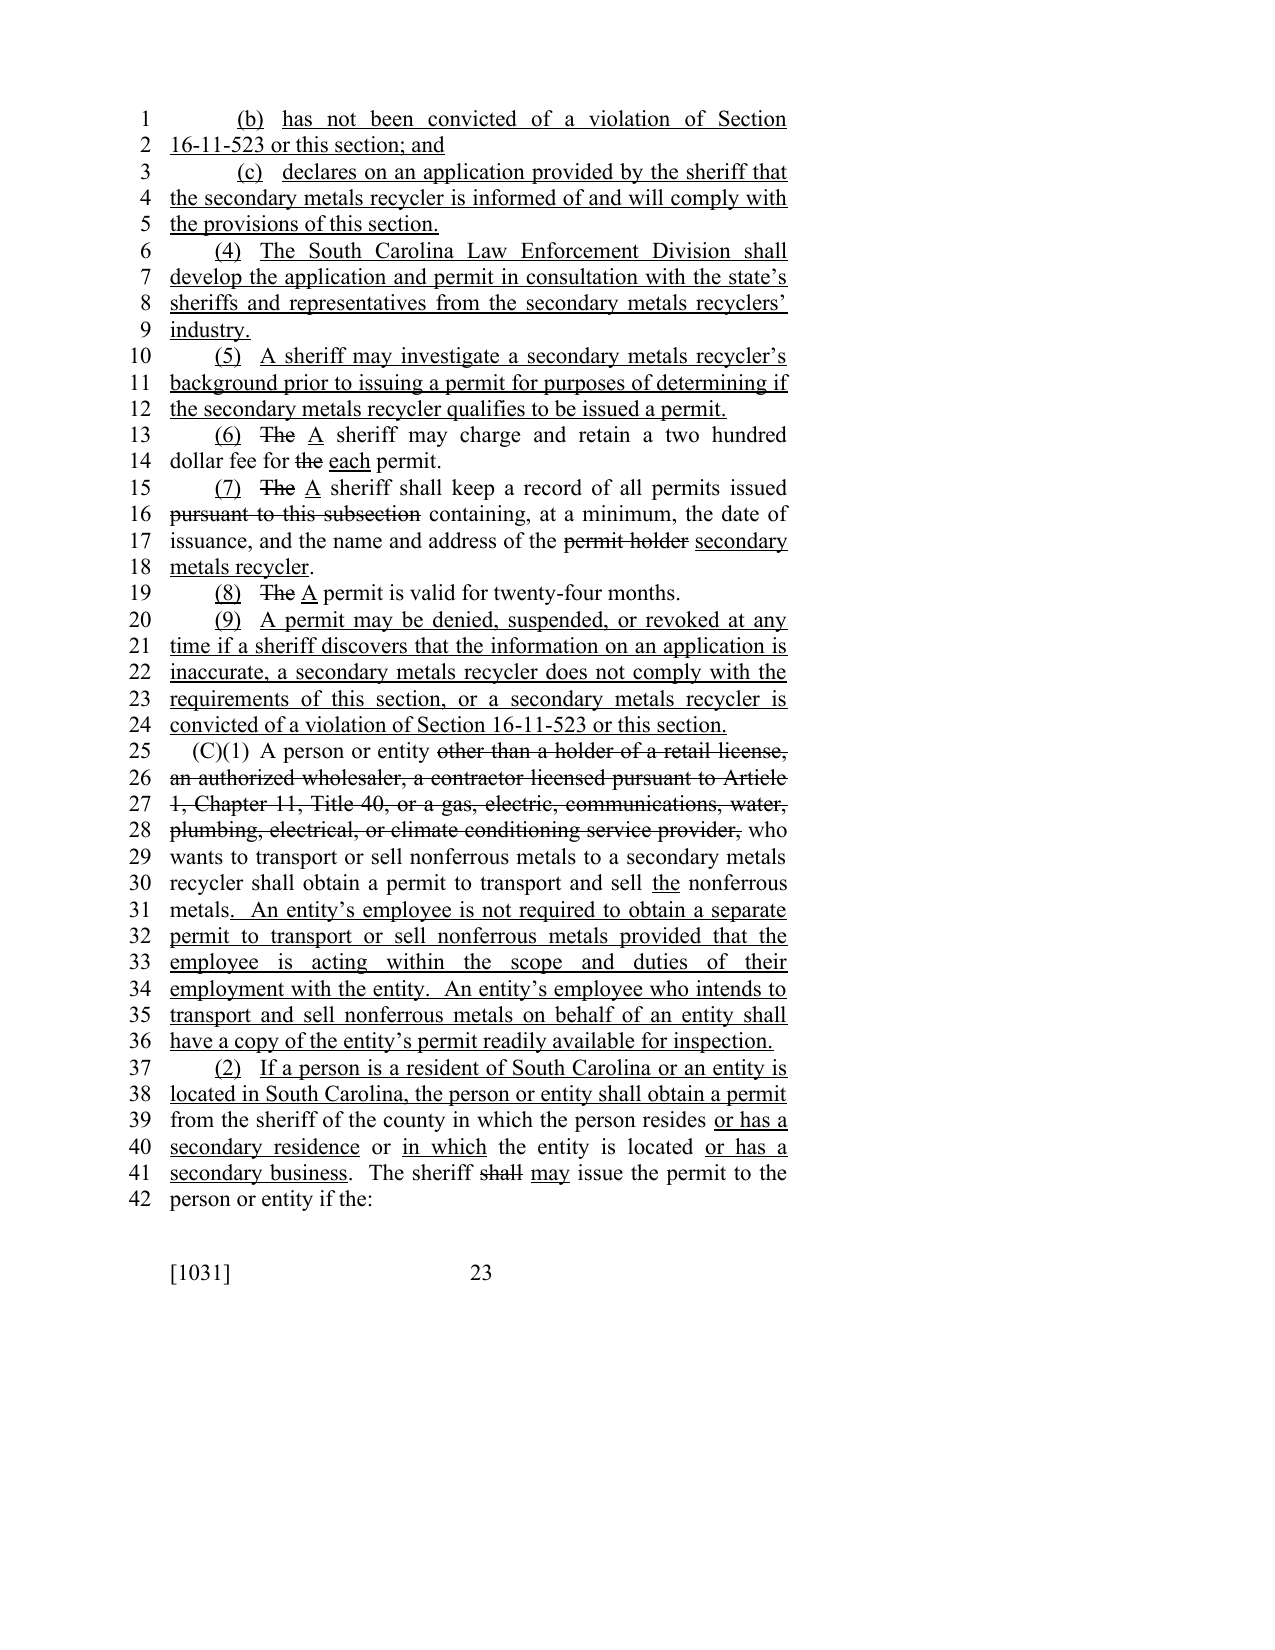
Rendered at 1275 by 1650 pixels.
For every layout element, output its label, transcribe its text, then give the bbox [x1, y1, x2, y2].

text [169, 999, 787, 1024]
text (6) The A sheriff may charge and retain a two hundred dollar fee for the each permit. [169, 421, 787, 474]
text (5) A sheriff may investigate a secondary metals recycler’s background prior to issuing a permit for purposes of determining if the secondary metals recycler qualifies to be issued a permit. [169, 392, 787, 421]
text (4) The South Carolina Law Enforcement Division shall develop the application and permit in consultation with the state’s sheriffs and representatives from the secondary metals recyclers’ industry. [169, 287, 787, 312]
text (c) declares on an application provided by the sheriff that the secondary metals recycler is informed of and will comply with the provisions of this section. [169, 158, 787, 207]
text (b) has not been convicted of a violation of Section 16-11-523 or this section; and [169, 105, 787, 158]
text (4) The South Carolina Law Enforcement Division shall develop the application and permit in consultation with the state’s sheriffs and representatives from the secondary metals recyclers’ industry. [169, 237, 787, 286]
text (2) If a person is a resident of South Carolina or an entity is located in South Carolina, the person or entity shall obtain a permit from the sheriff of the county in which the person resides or has a secondary residence or in which the entity is located or has a secondary business. The sheriff shall may issue the permit to the person or entity if the: [169, 1054, 787, 1103]
text (5) A sheriff may investigate a secondary metals recycler’s background prior to issuing a permit for purposes of determining if the secondary metals recycler qualifies to be issued a permit. [169, 342, 787, 391]
text (8) The A permit is valid for twenty-four months. [169, 579, 787, 606]
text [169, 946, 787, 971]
text (9) A permit may be denied, suspended, or revoked at any time if a sheriff discovers that the information on an application is inaccurate, a secondary metals recycler does not comply with the requirements of this section, or a secondary metals recycler is convicted of a violation of Section 16-11-523 or this section. [169, 606, 787, 655]
text (4) The South Carolina Law Enforcement Division shall develop the application and permit in consultation with the state’s sheriffs and representatives from the secondary metals recyclers’ industry. [169, 313, 787, 342]
text (2) If a person is a resident of South Carolina or an entity is located in South Carolina, the person or entity shall obtain a permit from the sheriff of the county in which the person resides or has a secondary residence or in which the entity is located or has a secondary business. The sheriff shall may issue the permit to the person or entity if the: [169, 1104, 787, 1212]
text (C)(1) A person or entity other than a holder of a retail license, an authorized wholesaler, a contractor licensed pursuant to Article 1, Chapter 11, Title 40, or a gas, electric, communications, water, plumbing, electrical, or climate conditioning service provider, who wants to transport or sell nonferrous metals to a secondary metals recycler shall obtain a permit to transport and sell the nonferrous metals. An entity’s employee is not required to obtain a separate permit to transport or sell nonferrous metals provided that the employee is acting within the scope and duties of their employment with the entity. An entity’s employee who intends to transport and sell nonferrous metals on behalf of an entity shall have a copy of the entity’s permit readily available for inspection. [169, 806, 787, 945]
text (7) The A sheriff shall keep a record of all permits issued pursuant to this subsection containing, at a minimum, the date of issuance, and the name and address of the permit holder secondary metals recycler. [169, 474, 787, 579]
text (c) declares on an application provided by the sheriff that the secondary metals recycler is informed of and will comply with the provisions of this section. [169, 208, 787, 237]
